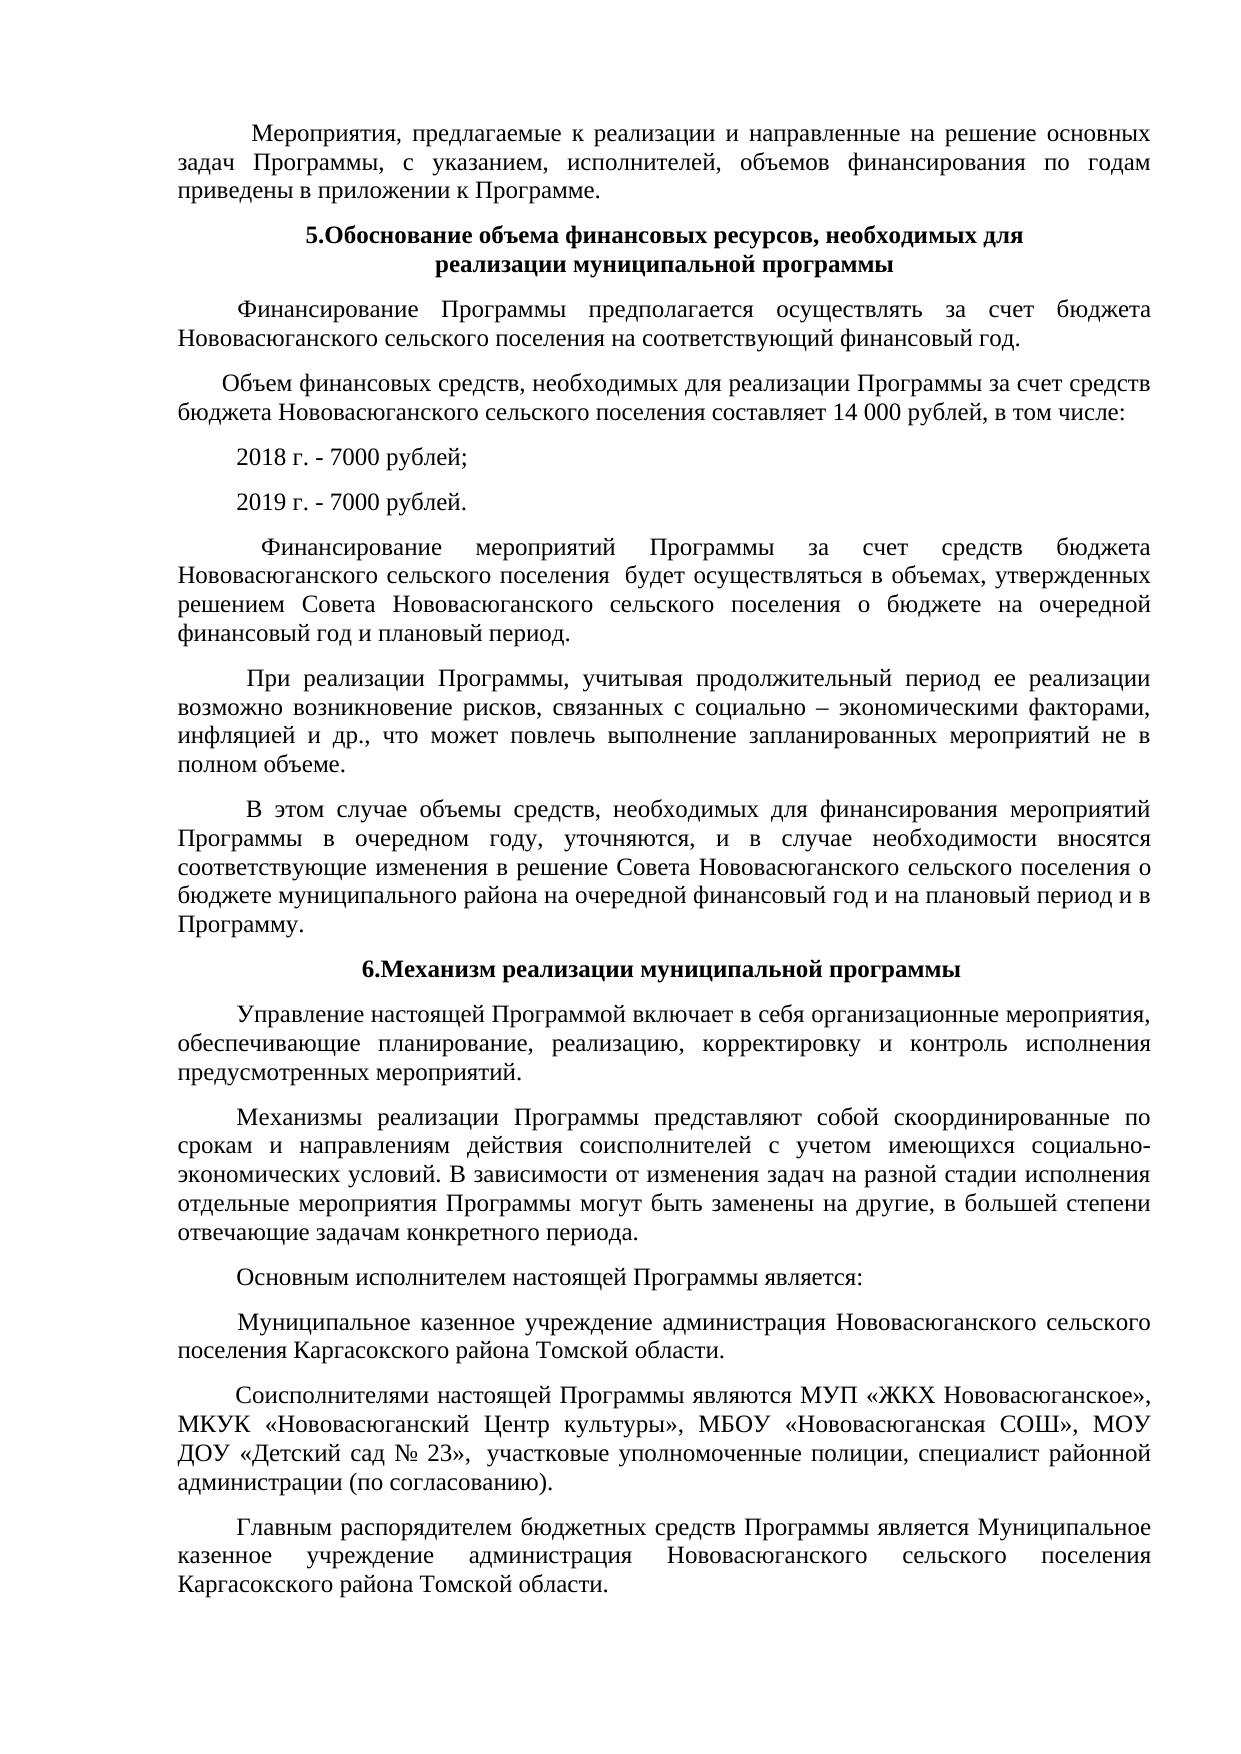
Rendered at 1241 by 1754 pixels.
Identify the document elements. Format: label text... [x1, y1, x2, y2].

text Управление настоящей Программой включает в себя организационные мероприятия, обеспечивающие планирование, реализацию, корректировку и контроль исполнения предусмотренных мероприятий. [177, 999, 1152, 1086]
text 2019 г. - 7000 рублей. [177, 487, 1152, 516]
text 5.Обоснование объема финансовых ресурсов, необходимых для реализации муниципальной программы [177, 221, 1152, 278]
text Основным исполнителем настоящей Программы является: [177, 1262, 1152, 1291]
text Финансирование мероприятий Программы за счет средств бюджета Нововасюганского сельского поселения будет осуществляться в объемах, утвержденных решением Совета Нововасюганского сельского поселения о бюджете на очередной финансовый год и плановый период. [177, 532, 1152, 647]
text В этом случае объемы средств, необходимых для финансирования мероприятий Программы в очередном году, уточняются, и в случае необходимости вносятся соответствующие изменения в решение Совета Нововасюганского сельского поселения о бюджете муниципального района на очередной финансовый год и на плановый период и в Программу. [177, 794, 1152, 938]
text При реализации Программы, учитывая продолжительный период ее реализации возможно возникновение рисков, связанных с социально – экономическими факторами, инфляцией и др., что может повлечь выполнение запланированных мероприятий не в полном объеме. [177, 663, 1152, 778]
text 2018 г. - 7000 рублей; [177, 442, 1152, 471]
text Главным распорядителем бюджетных средств Программы является Муниципальное казенное учреждение администрация Нововасюганского сельского поселения Каргасокского района Томской области. [177, 1512, 1152, 1598]
text Объем финансовых средств, необходимых для реализации Программы за счет средств бюджета Нововасюганского сельского поселения составляет 14 000 рублей, в том числе: [177, 368, 1152, 426]
text Механизмы реализации Программы представляют собой скоординированные по срокам и направлениям действия соисполнителей с учетом имеющихся социально-экономических условий. B зависимости от изменения задач на разной стадии исполнения отдельные мероприятия Программы могут быть заменены на другие, в большей степени отвечающие задачам конкретного периода. [177, 1102, 1152, 1246]
text Финансирование Программы предполагается осуществлять за счет бюджета Нововасюганского сельского поселения на соответствующий финансовый год. [177, 294, 1152, 352]
text 6.Механизм реализации муниципальной программы [177, 954, 1152, 983]
text Муниципальное казенное учреждение администрация Нововасюганского сельского поселения Каргасокского района Томской области. [177, 1307, 1152, 1364]
text Мероприятия, предлагаемые к реализации и направленные на решение основных задач Программы, с указанием, исполнителей, объемов финансирования по годам приведены в приложении к Программе. [177, 118, 1152, 204]
text Соисполнителями настоящей Программы являются МУП «ЖКХ Нововасюганское», МКУК «Нововасюганский Центр культуры», МБОУ «Нововасюганская СОШ», МОУ ДОУ «Детский сад № 23», участковые уполномоченные полиции, специалист районной администрации (по согласованию). [177, 1381, 1152, 1496]
